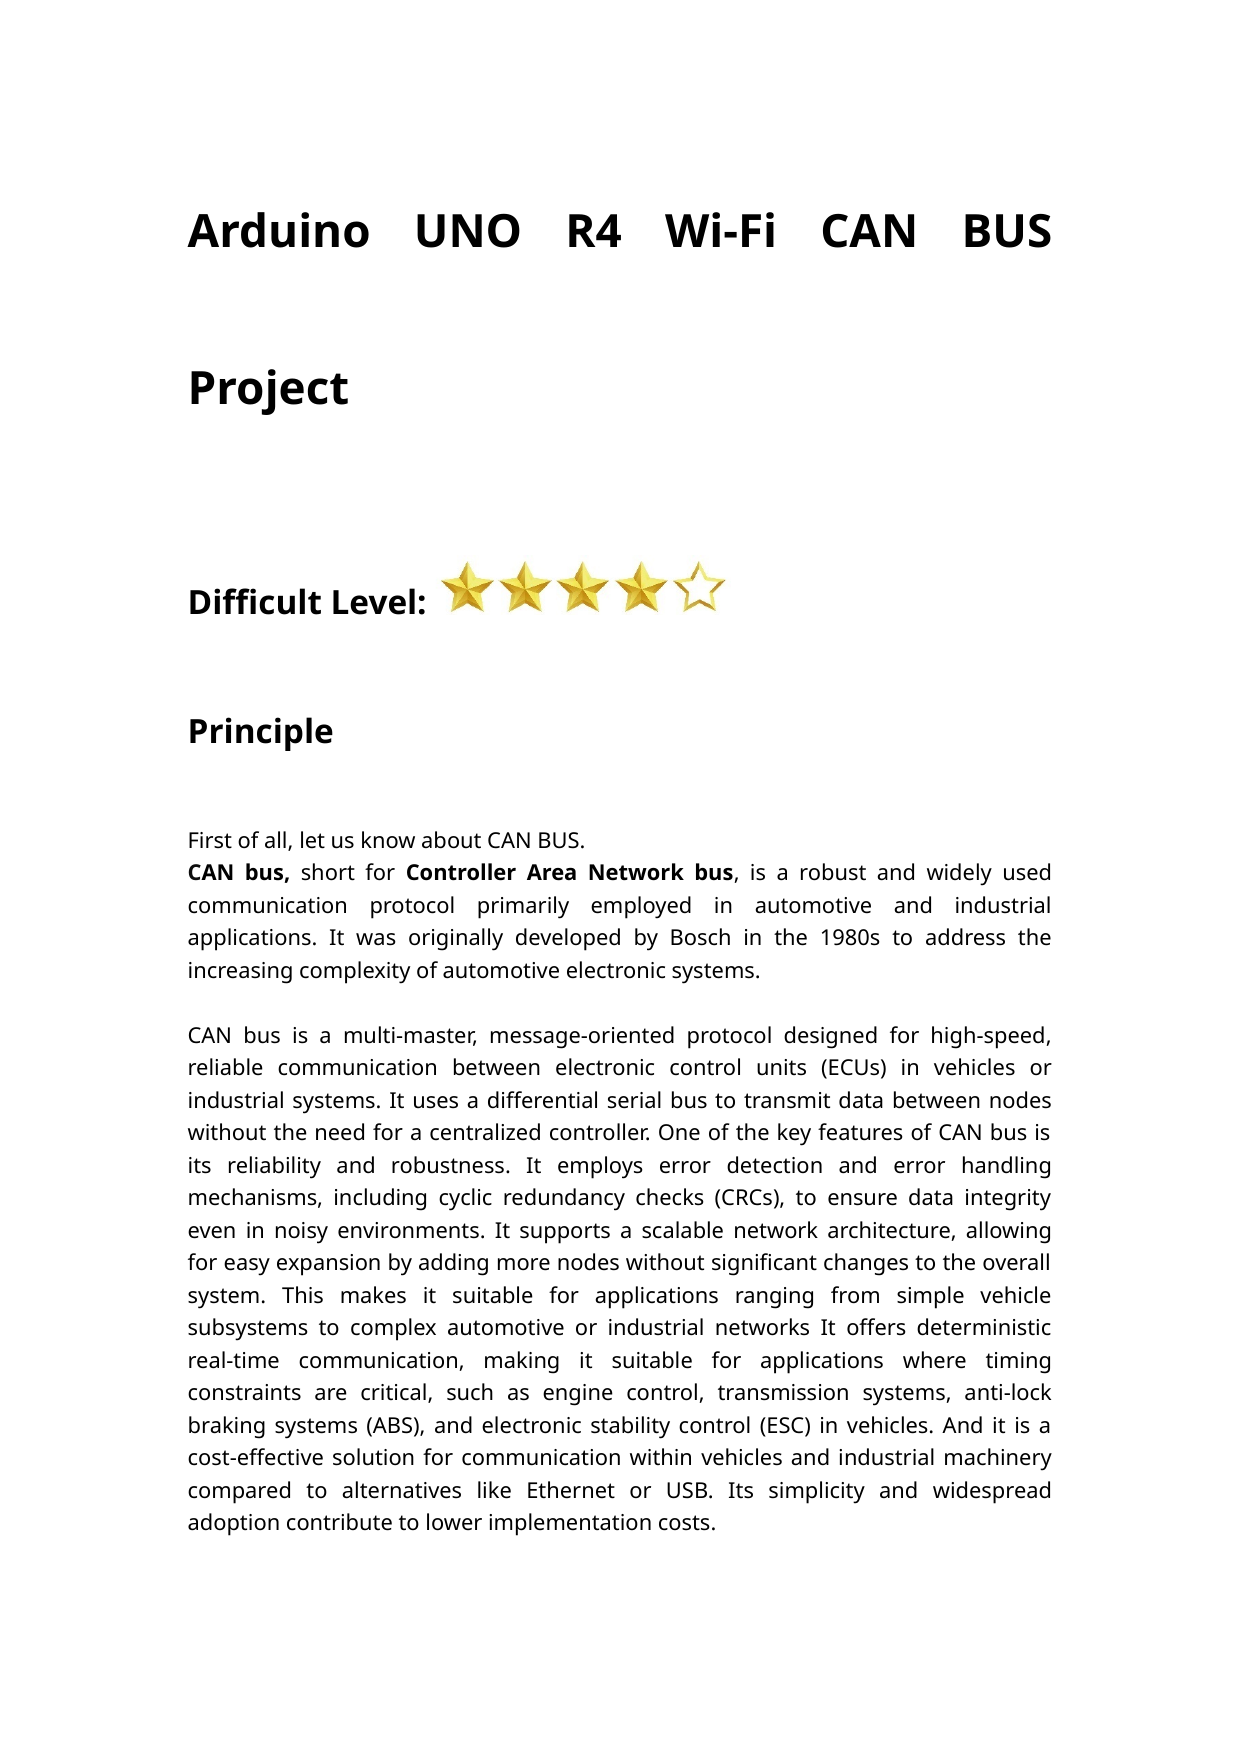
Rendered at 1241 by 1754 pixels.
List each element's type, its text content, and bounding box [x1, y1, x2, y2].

text Difficult Level: [187, 541, 1053, 639]
text CAN bus, short for Controller Area Network bus, is a robust and widely used communication protocol primarily employed in automotive and industrial applications. It was originally developed by Bosch in the 1980s to address the increasing complexity of automotive electronic systems. [187, 856, 1053, 986]
picture [435, 555, 732, 615]
subtitle Arduino UNO R4 Wi-Fi CAN BUS Project [187, 197, 1053, 419]
text CAN bus is a multi-master, message-oriented protocol designed for high-speed, reliable communication between electronic control units (ECUs) in vehicles or industrial systems. It uses a differential serial bus to transmit data between nodes without the need for a centralized controller. One of the key features of CAN bus is its reliability and robustness. It employs error detection and error handling mechanisms, including cyclic redundancy checks (CRCs), to ensure data integrity even in noisy environments. It supports a scalable network architecture, allowing for easy expansion by adding more nodes without significant changes to the overall system. This makes it suitable for applications ranging from simple vehicle subsystems to complex automotive or industrial networks It offers deterministic real-time communication, making it suitable for applications where timing constraints are critical, such as engine control, transmission systems, anti-lock braking systems (ABS), and electronic stability control (ESC) in vehicles. And it is a cost-effective solution for communication within vehicles and industrial machinery compared to alternatives like Ethernet or USB. Its simplicity and widespread adoption contribute to lower implementation costs. [187, 1018, 1053, 1538]
text First of all, let us know about CAN BUS. [187, 823, 1053, 856]
subtitle Principle [187, 698, 1053, 763]
